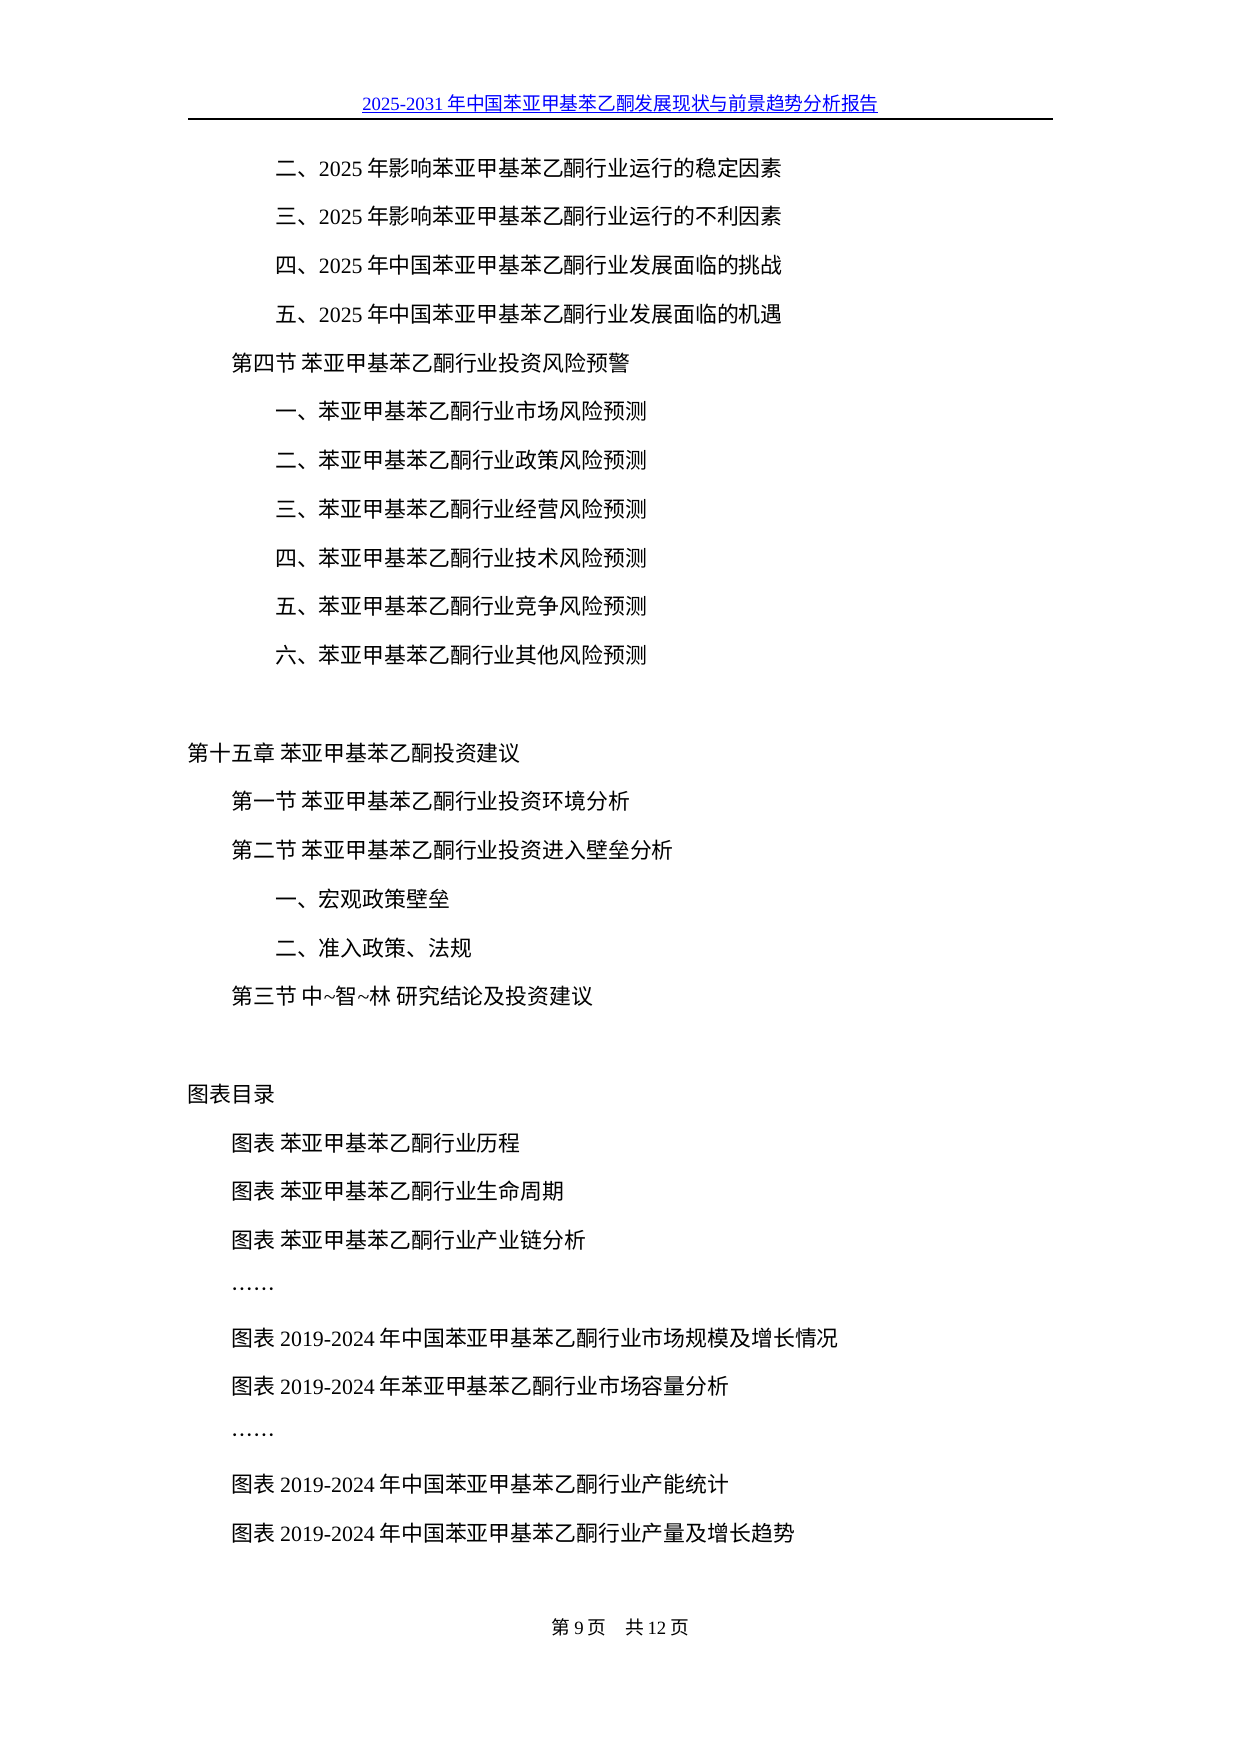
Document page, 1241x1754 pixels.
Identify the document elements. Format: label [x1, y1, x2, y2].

text [187, 150, 1053, 1548]
